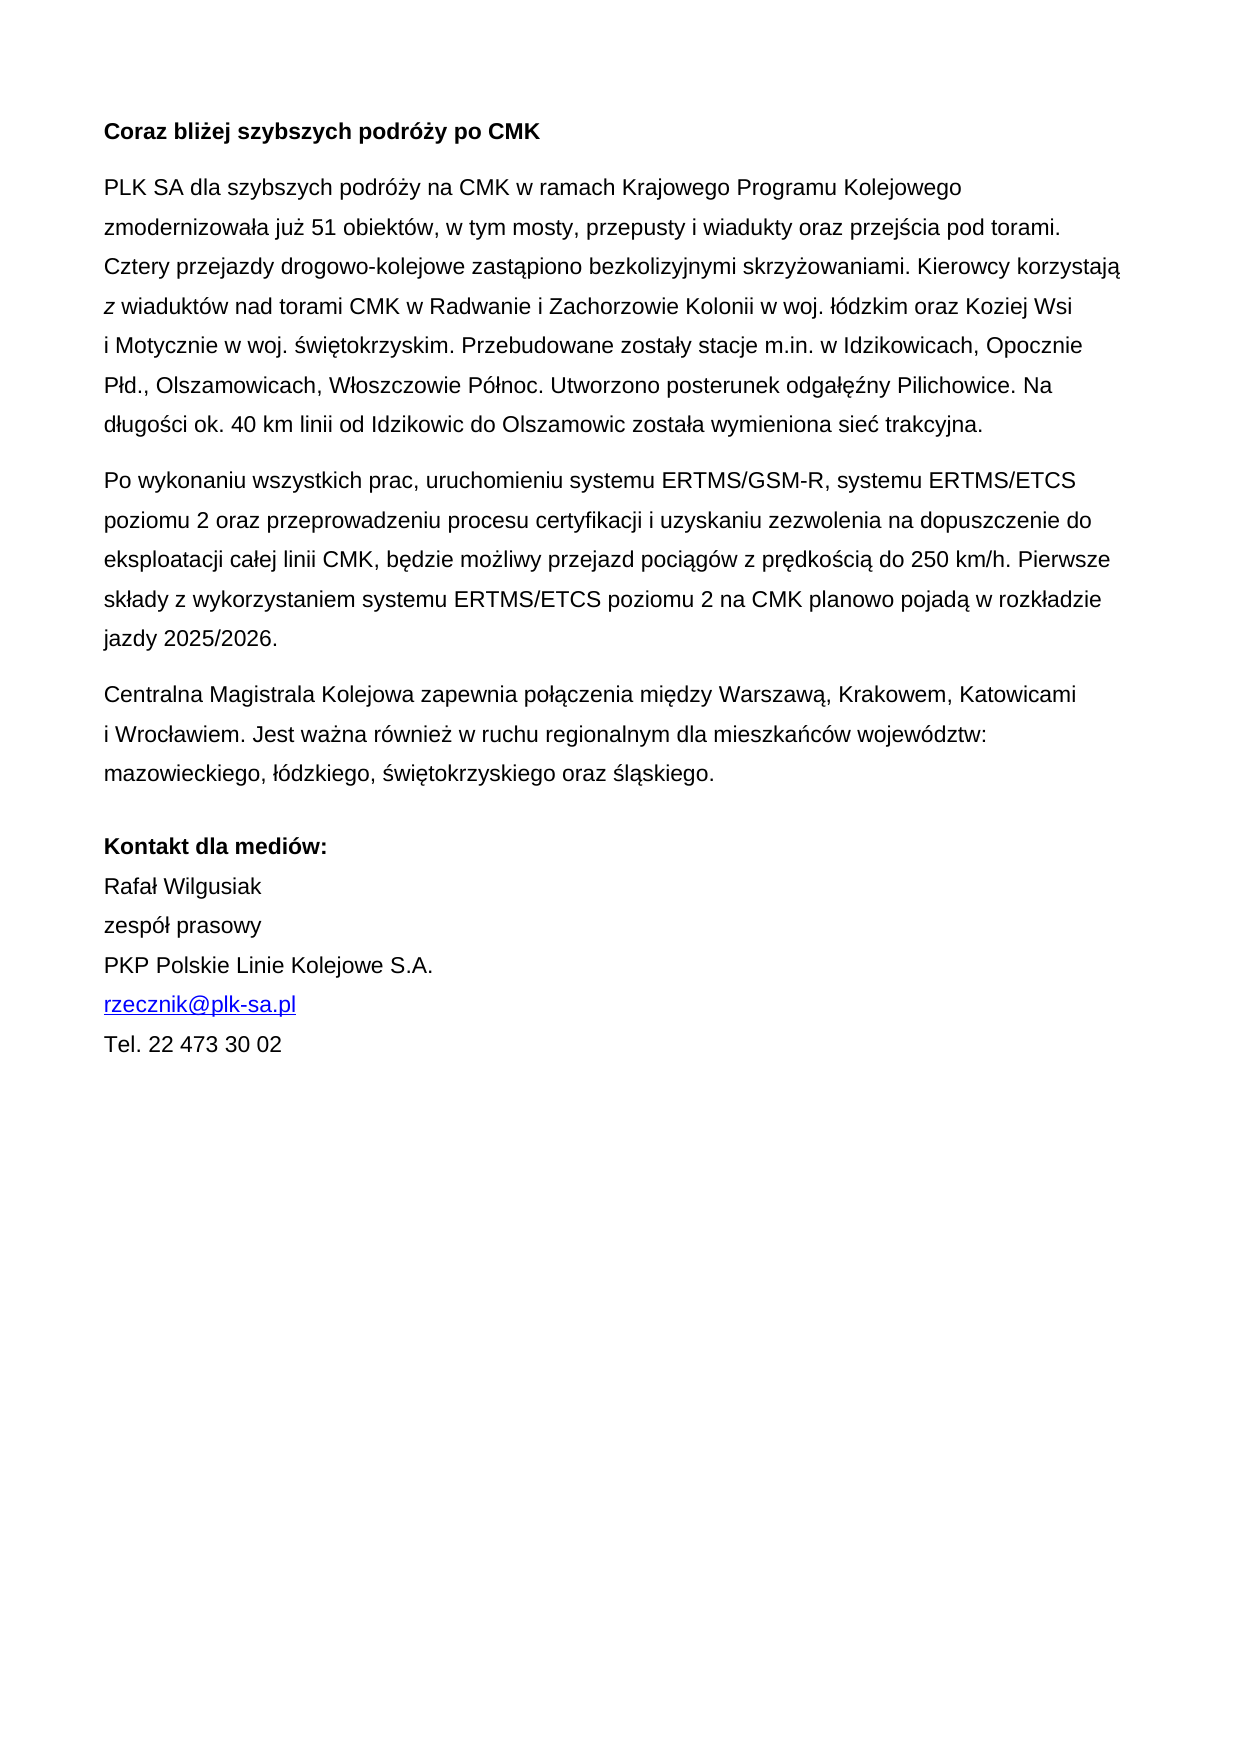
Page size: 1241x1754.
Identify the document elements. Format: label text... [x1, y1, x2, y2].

text Centralna Magistrala Kolejowa zapewnia połączenia między Warszawą, Krakowem, Katowicami i Wrocławiem. Jest ważna również w ruchu regionalnym dla mieszkańców województw: mazowieckiego, łódzkiego, świętokrzyskiego oraz śląskiego. [103, 681, 1122, 787]
text rzecznik@plk-sa.pl [103, 991, 1122, 1017]
text Po wykonaniu wszystkich prac, uruchomieniu systemu ERTMS/GSM-R, systemu ERTMS/ETCS poziomu 2 oraz przeprowadzeniu procesu certyfikacji i uzyskaniu zezwolenia na dopuszczenie do eksploatacji całej linii CMK, będzie możliwy przejazd pociągów z prędkością do 250 km/h. Pierwsze składy z wykorzystaniem systemu ERTMS/ETCS poziomu 2 na CMK planowo pojadą w rozkładzie jazdy 2025/2026. [103, 467, 1122, 652]
text Rafał Wilgusiak [103, 873, 1122, 899]
text Kontakt dla mediów: [103, 833, 1122, 859]
subtitle Coraz bliżej szybszych podróży po CMK [103, 118, 1122, 144]
text Tel. 22 473 30 02 [103, 1031, 1122, 1057]
text PLK SA dla szybszych podróży na CMK w ramach Krajowego Programu Kolejowego zmodernizowała już 51 obiektów, w tym mosty, przepusty i wiadukty oraz przejścia pod torami. Cztery przejazdy drogowo-kolejowe zastąpiono bezkolizyjnymi skrzyżowaniami. Kierowcy korzystają z wiaduktów nad torami CMK w Radwanie i Zachorzowie Kolonii w woj. łódzkim oraz Koziej Wsi i Motycznie w woj. świętokrzyskim. Przebudowane zostały stacje m.in. w Idzikowicach, Opocznie Płd., Olszamowicach, Włoszczowie Północ. Utworzono posterunek odgałęźny Pilichowice. Na długości ok. 40 km linii od Idzikowic do Olszamowic została wymieniona sieć trakcyjna. [103, 174, 1122, 438]
text zespół prasowy PKP Polskie Linie Kolejowe S.A. [103, 912, 1122, 978]
